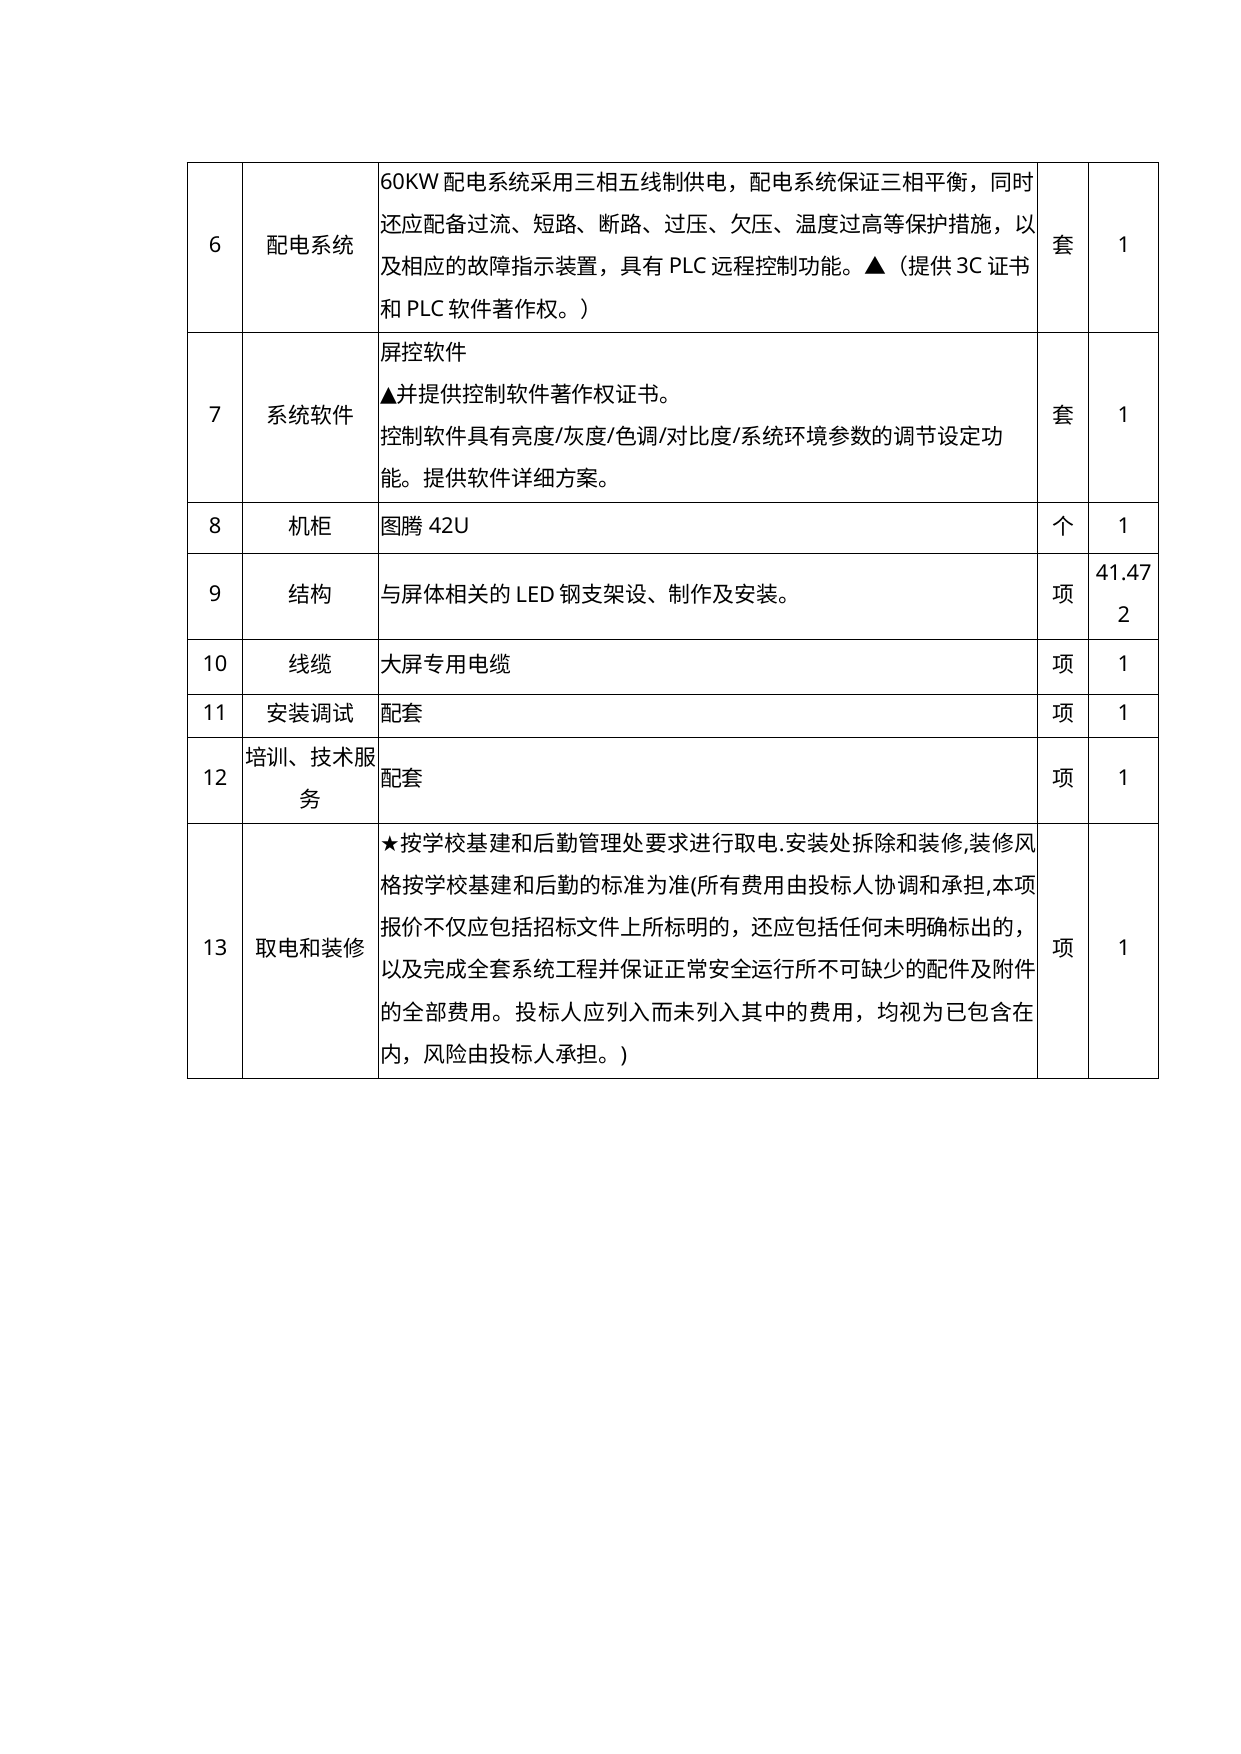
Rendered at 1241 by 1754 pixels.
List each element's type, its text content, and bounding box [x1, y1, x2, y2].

table_cell 配套 [379, 738, 1037, 823]
table_cell 取电和装修 [243, 824, 378, 1077]
table_cell 项 [1038, 640, 1088, 693]
table_cell 11 [188, 695, 242, 737]
table_cell 配套 [379, 695, 1037, 737]
table_cell 项 [1038, 824, 1088, 1077]
table_cell 线缆 [243, 640, 378, 693]
table_cell 8 [188, 503, 242, 553]
table_cell 1 [1089, 333, 1158, 502]
table_cell 6 [188, 163, 242, 332]
table_cell 与屏体相关的LED钢支架设、制作及安装。 [379, 554, 1037, 639]
table_cell 个 [1038, 503, 1088, 553]
table_cell 60KW配电系统采用三相五线制供电，配电系统保证三相平衡，同时还应配备过流、短路、断路、过压、欠压、温度过高等保护措施，以及相应的故障指示装置，具有PLC远程控制功能。▲（提供3C证书和PLC软件著作权。） [379, 163, 1037, 332]
table_cell 系统软件 [243, 333, 378, 502]
table_cell 套 [1038, 163, 1088, 332]
table_cell 10 [188, 640, 242, 693]
table_cell 结构 [243, 554, 378, 639]
table_cell 1 [1089, 738, 1158, 823]
table_cell 9 [188, 554, 242, 639]
table_cell 安装调试 [243, 695, 378, 737]
table_cell 1 [1089, 503, 1158, 553]
table_cell 项 [1038, 554, 1088, 639]
table_cell 1 [1089, 163, 1158, 332]
table_cell 配电系统 [243, 163, 378, 332]
table_cell 机柜 [243, 503, 378, 553]
table_cell 12 [188, 738, 242, 823]
table_cell 培训、技术服务 [243, 738, 378, 823]
table_cell 大屏专用电缆 [379, 640, 1037, 693]
table_cell 7 [188, 333, 242, 502]
table_cell 1 [1089, 640, 1158, 693]
table_cell ★按学校基建和后勤管理处要求进行取电.安装处拆除和装修,装修风格按学校基建和后勤的标准为准(所有费用由投标人协调和承担,本项报价不仅应包括招标文件上所标明的，还应包括任何未明确标出的，以及完成全套系统工程并保证正常安全运行所不可缺少的配件及附件的全部费用。投标人应列入而未列入其中的费用，均视为已包含在内，风险由投标人承担。) [379, 824, 1037, 1077]
table_cell 图腾 42U [379, 503, 1037, 553]
table_cell 项 [1038, 695, 1088, 737]
table_cell 屏控软件 ▲并提供控制软件著作权证书。 控制软件具有亮度/灰度/色调/对比度/系统环境参数的调节设定功能。提供软件详细方案。 [379, 333, 1037, 502]
table_cell 13 [188, 824, 242, 1077]
table_cell 项 [1038, 738, 1088, 823]
table_cell 41.472 [1089, 554, 1158, 639]
table_cell 1 [1089, 824, 1158, 1077]
table_cell 1 [1089, 695, 1158, 737]
table_cell 套 [1038, 333, 1088, 502]
